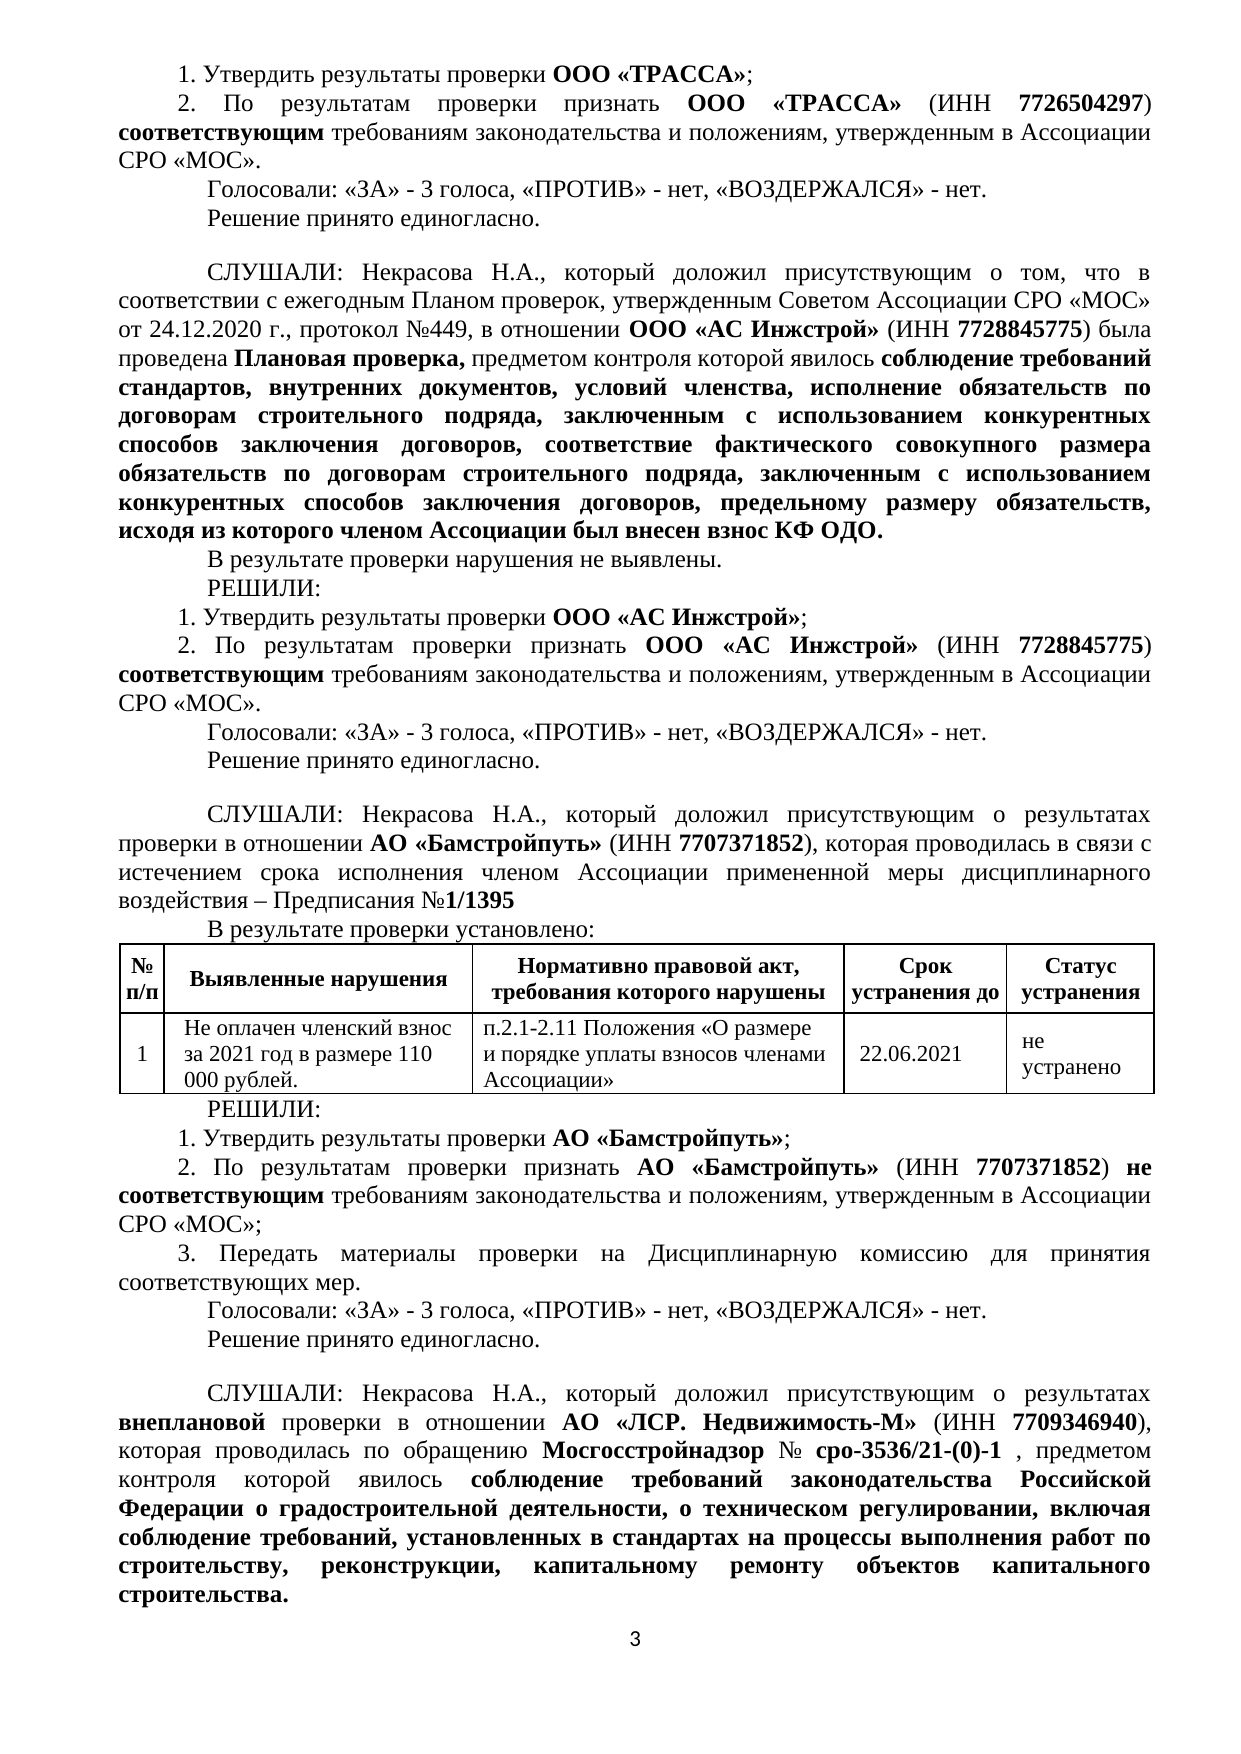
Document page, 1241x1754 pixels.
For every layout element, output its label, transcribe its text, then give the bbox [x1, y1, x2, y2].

text 2. По результатам проверки признать ООО «ТРАССА» (ИНН 7726504297) соответствующим требованиям законодательства и положениям, утвержденным в Ассоциации СРО «МОС». [118, 88, 1152, 174]
table_header Нормативно правовой акт, требования которого нарушены [473, 945, 843, 1012]
table_cell 22.06.2021 [845, 1014, 1006, 1093]
table_header № п/п [121, 945, 163, 1012]
text Решение принято единогласно. [133, 1324, 1152, 1353]
table_header Срок устранения до [845, 945, 1006, 1012]
text В результате проверки установлено: [118, 914, 1152, 943]
text Решение принято единогласно. [133, 203, 1152, 232]
text СЛУШАЛИ: Некрасова Н.А., который доложил присутствующим о результатах проверки в отношении АО «Бамстройпуть» (ИНН 7707371852), которая проводилась в связи с истечением срока исполнения членом Ассоциации примененной меры дисциплинарного воздействия – Предписания №1/1395 [118, 799, 1152, 914]
table_header Статус устранения [1007, 945, 1153, 1012]
table_cell п.2.1-2.11 Положения «О размере и порядке уплаты взносов членами Ассоциации» [473, 1014, 843, 1093]
text 1. Утвердить результаты проверки ООО «АС Инжстрой»; [118, 602, 1152, 630]
text 1. Утвердить результаты проверки ООО «ТРАССА»; [118, 59, 1152, 88]
text 2. По результатам проверки признать ООО «АС Инжстрой» (ИНН 7728845775) соответствующим требованиям законодательства и положениям, утвержденным в Ассоциации СРО «МОС». [118, 630, 1152, 717]
table_cell Не оплачен членский взнос за 2021 год в размере 110 000 рублей. [165, 1014, 472, 1093]
text РЕШИЛИ: [118, 573, 1152, 602]
text Голосовали: «ЗА» - 3 голоса, «ПРОТИВ» - нет, «ВОЗДЕРЖАЛСЯ» - нет. [118, 1295, 1152, 1324]
table_cell не устранено [1007, 1014, 1153, 1093]
text РЕШИЛИ: [118, 1094, 1152, 1123]
text 2. По результатам проверки признать АО «Бамстройпуть» (ИНН 7707371852) не соответствующим требованиям законодательства и положениям, утвержденным в Ассоциации СРО «МОС»; [118, 1152, 1152, 1238]
text СЛУШАЛИ: Некрасова Н.А., который доложил присутствующим о том, что в соответствии с ежегодным Планом проверок, утвержденным Советом Ассоциации СРО «МОС» от 24.12.2020 г., протокол №449, в отношении ООО «АС Инжстрой» (ИНН 7728845775) была проведена Плановая проверка, предметом контроля которой явилось соблюдение требований стандартов, внутренних документов, условий членства, исполнение обязательств по договорам строительного подряда, заключенным с использованием конкурентных способов заключения договоров, соответствие фактического совокупного размера обязательств по договорам строительного подряда, заключенным с использованием конкурентных способов заключения договоров, предельному размеру обязательств, исходя из которого членом Ассоциации был внесен взнос КФ ОДО. [118, 257, 1152, 544]
text В результате проверки нарушения не выявлены. [118, 544, 1152, 573]
text 1. Утвердить результаты проверки АО «Бамстройпуть»; [118, 1123, 1152, 1152]
text СЛУШАЛИ: Некрасова Н.А., который доложил присутствующим о результатах внеплановой проверки в отношении АО «ЛСР. Недвижимость-М» (ИНН 7709346940), которая проводилась по обращению Мосгосстройнадзор № сро-3536/21-(0)-1 , предметом контроля которой явилось соблюдение требований законодательства Российской Федерации о градостроительной деятельности, о техническом регулировании, включая соблюдение требований, установленных в стандартах на процессы выполнения работ по строительству, реконструкции, капитальному ремонту объектов капитального строительства. [118, 1378, 1152, 1608]
text 3. Передать материалы проверки на Дисциплинарную комиссию для принятия соответствующих мер. [118, 1238, 1152, 1295]
text Решение принято единогласно. [133, 745, 1152, 774]
text Голосовали: «ЗА» - 3 голоса, «ПРОТИВ» - нет, «ВОЗДЕРЖАЛСЯ» - нет. [118, 174, 1152, 203]
table_header Выявленные нарушения [165, 945, 472, 1012]
text Голосовали: «ЗА» - 3 голоса, «ПРОТИВ» - нет, «ВОЗДЕРЖАЛСЯ» - нет. [118, 717, 1152, 745]
table_cell 1 [121, 1014, 163, 1093]
